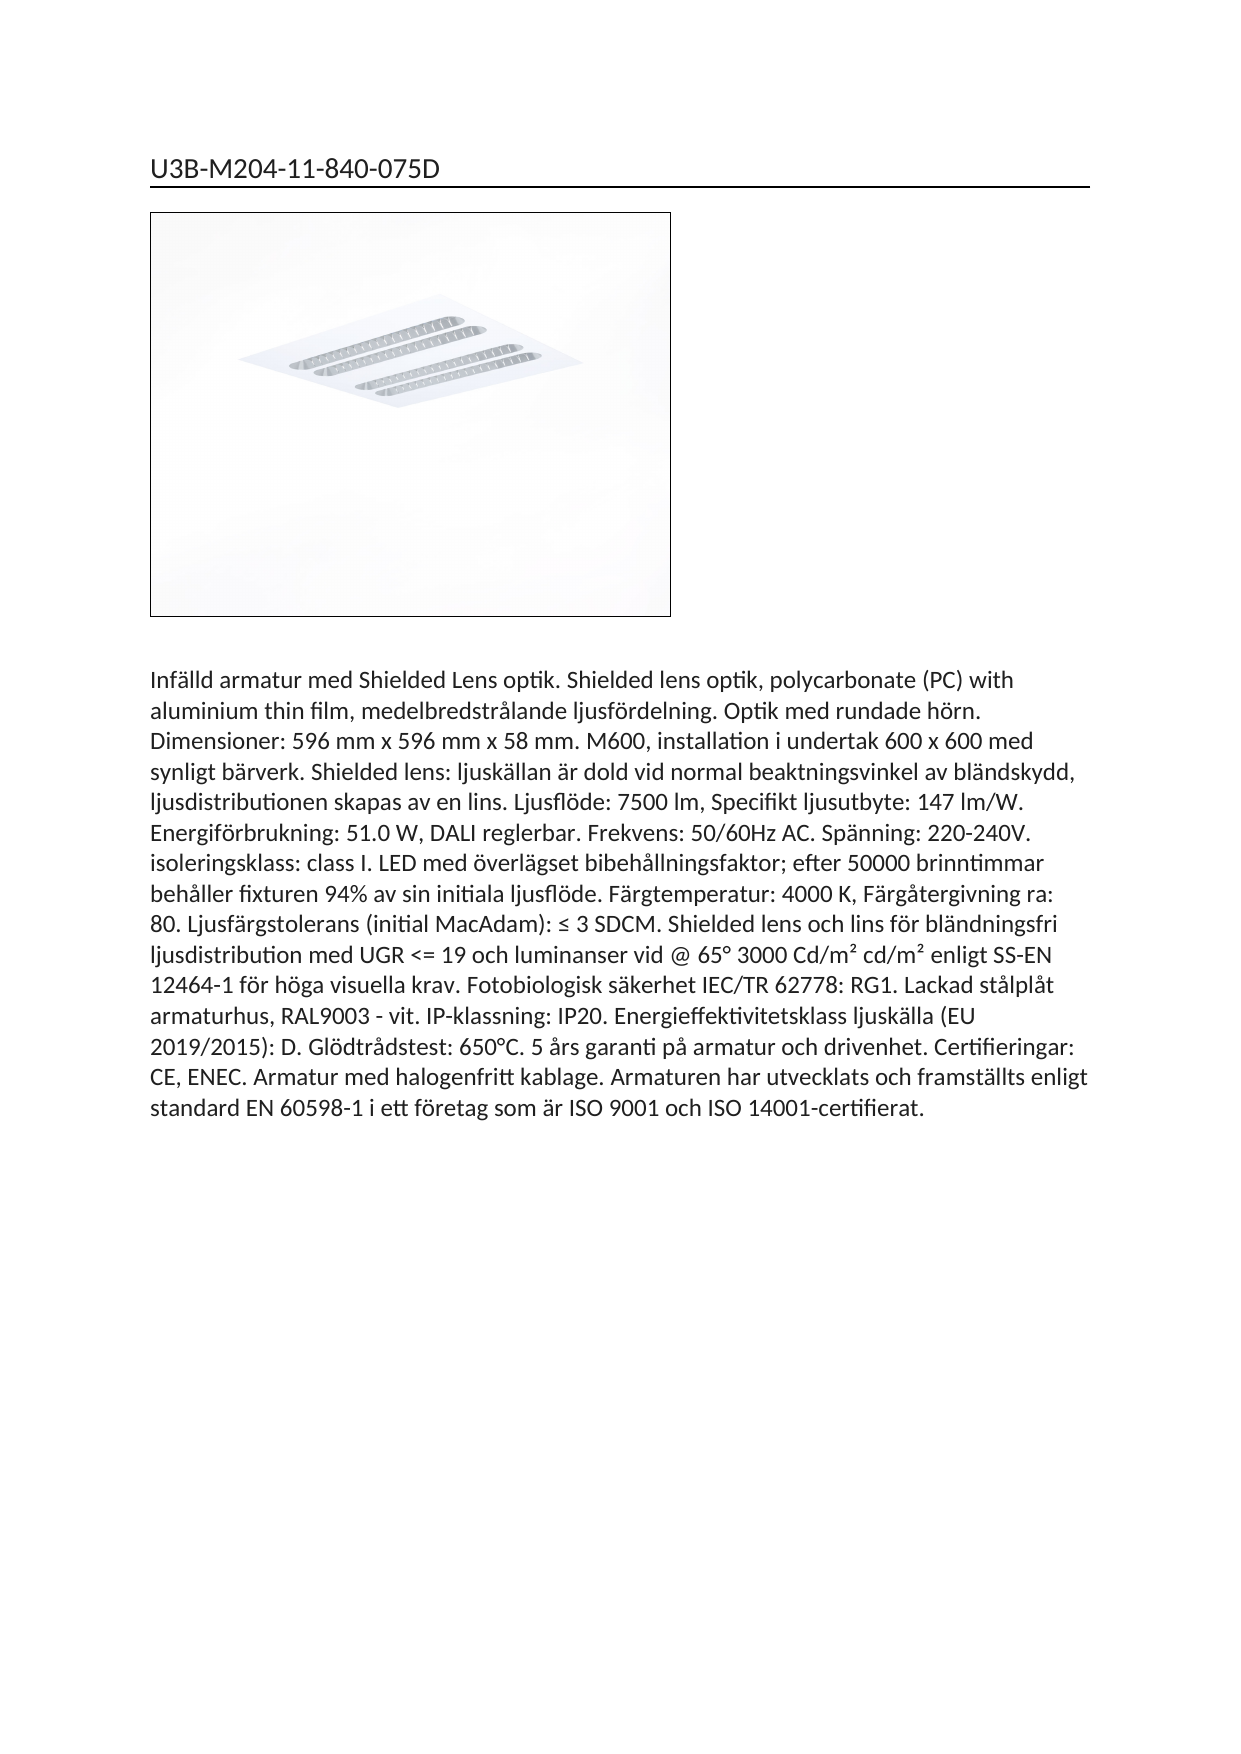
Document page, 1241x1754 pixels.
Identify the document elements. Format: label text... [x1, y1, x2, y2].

text Infälld armatur med Shielded Lens optik. Shielded lens optik, polycarbonate (PC) with aluminium thin film, medelbredstrålande ljusfördelning. Optik med rundade hörn. Dimensioner: 596 mm x 596 mm x 58 mm. M600, installation i undertak 600 x 600 med synligt bärverk. Shielded lens: ljuskällan är dold vid normal beaktningsvinkel av bländskydd, ljusdistributionen skapas av en lins. Ljusflöde: 7500 lm, Specifikt ljusutbyte: 147 lm/W. Energiförbrukning: 51.0 W, DALI reglerbar. Frekvens: 50/60Hz AC. Spänning: 220-240V. isoleringsklass: class I. LED med överlägset bibehållningsfaktor; efter 50000 brinntimmar behåller fixturen 94% av sin initiala ljusflöde. Färgtemperatur: 4000 K, Färgåtergivning ra: 80. Ljusfärgstolerans (initial MacAdam): ≤ 3 SDCM. Shielded lens och lins för bländningsfri ljusdistribution med UGR <= 19 och luminanser vid @ 65° 3000 Cd/m² cd/m² enligt SS-EN 12464-1 för höga visuella krav. Fotobiologisk säkerhet IEC/TR 62778: RG1. Lackad stålplåt armaturhus, RAL9003 - vit. IP-klassning: IP20. Energieffektivitetsklass ljuskälla (EU 2019/2015): D. Glödtrådstest: 650°C. 5 års garanti på armatur och drivenhet. Certifieringar: CE, ENEC. Armatur med halogenfritt kablage. Armaturen har utvecklats och framställts enligt standard EN 60598-1 i ett företag som är ISO 9001 och ISO 14001-certifierat. [150, 664, 1090, 1122]
picture [151, 213, 670, 616]
text U3B-M204-11-840-075D [150, 150, 1090, 186]
